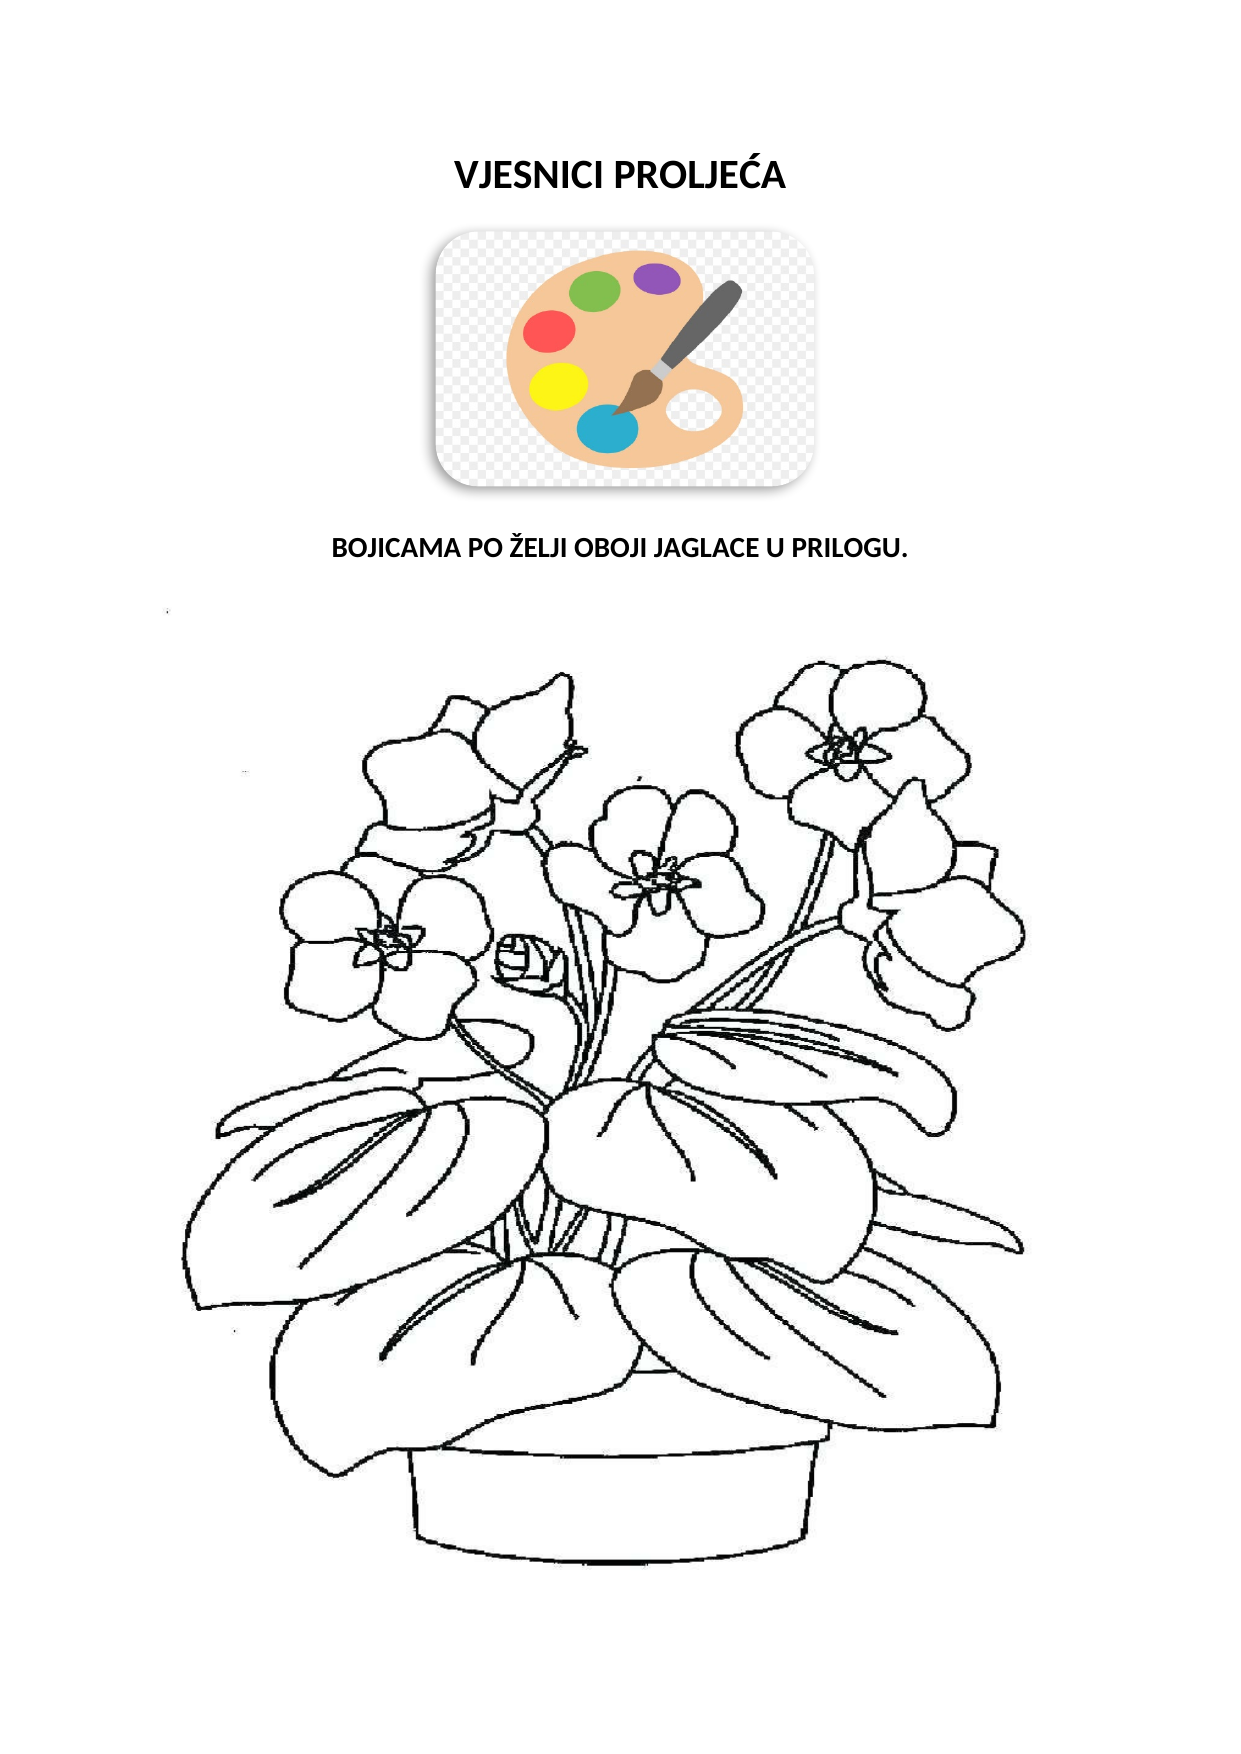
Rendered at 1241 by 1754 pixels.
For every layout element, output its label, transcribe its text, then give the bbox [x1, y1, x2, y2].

picture [435, 231, 814, 487]
picture [162, 583, 1078, 1594]
text VJESNICI PROLJEĆA [148, 148, 1093, 198]
text BOJICAMA PO ŽELJI OBOJI JAGLACE U PRILOGU. [148, 529, 1093, 564]
